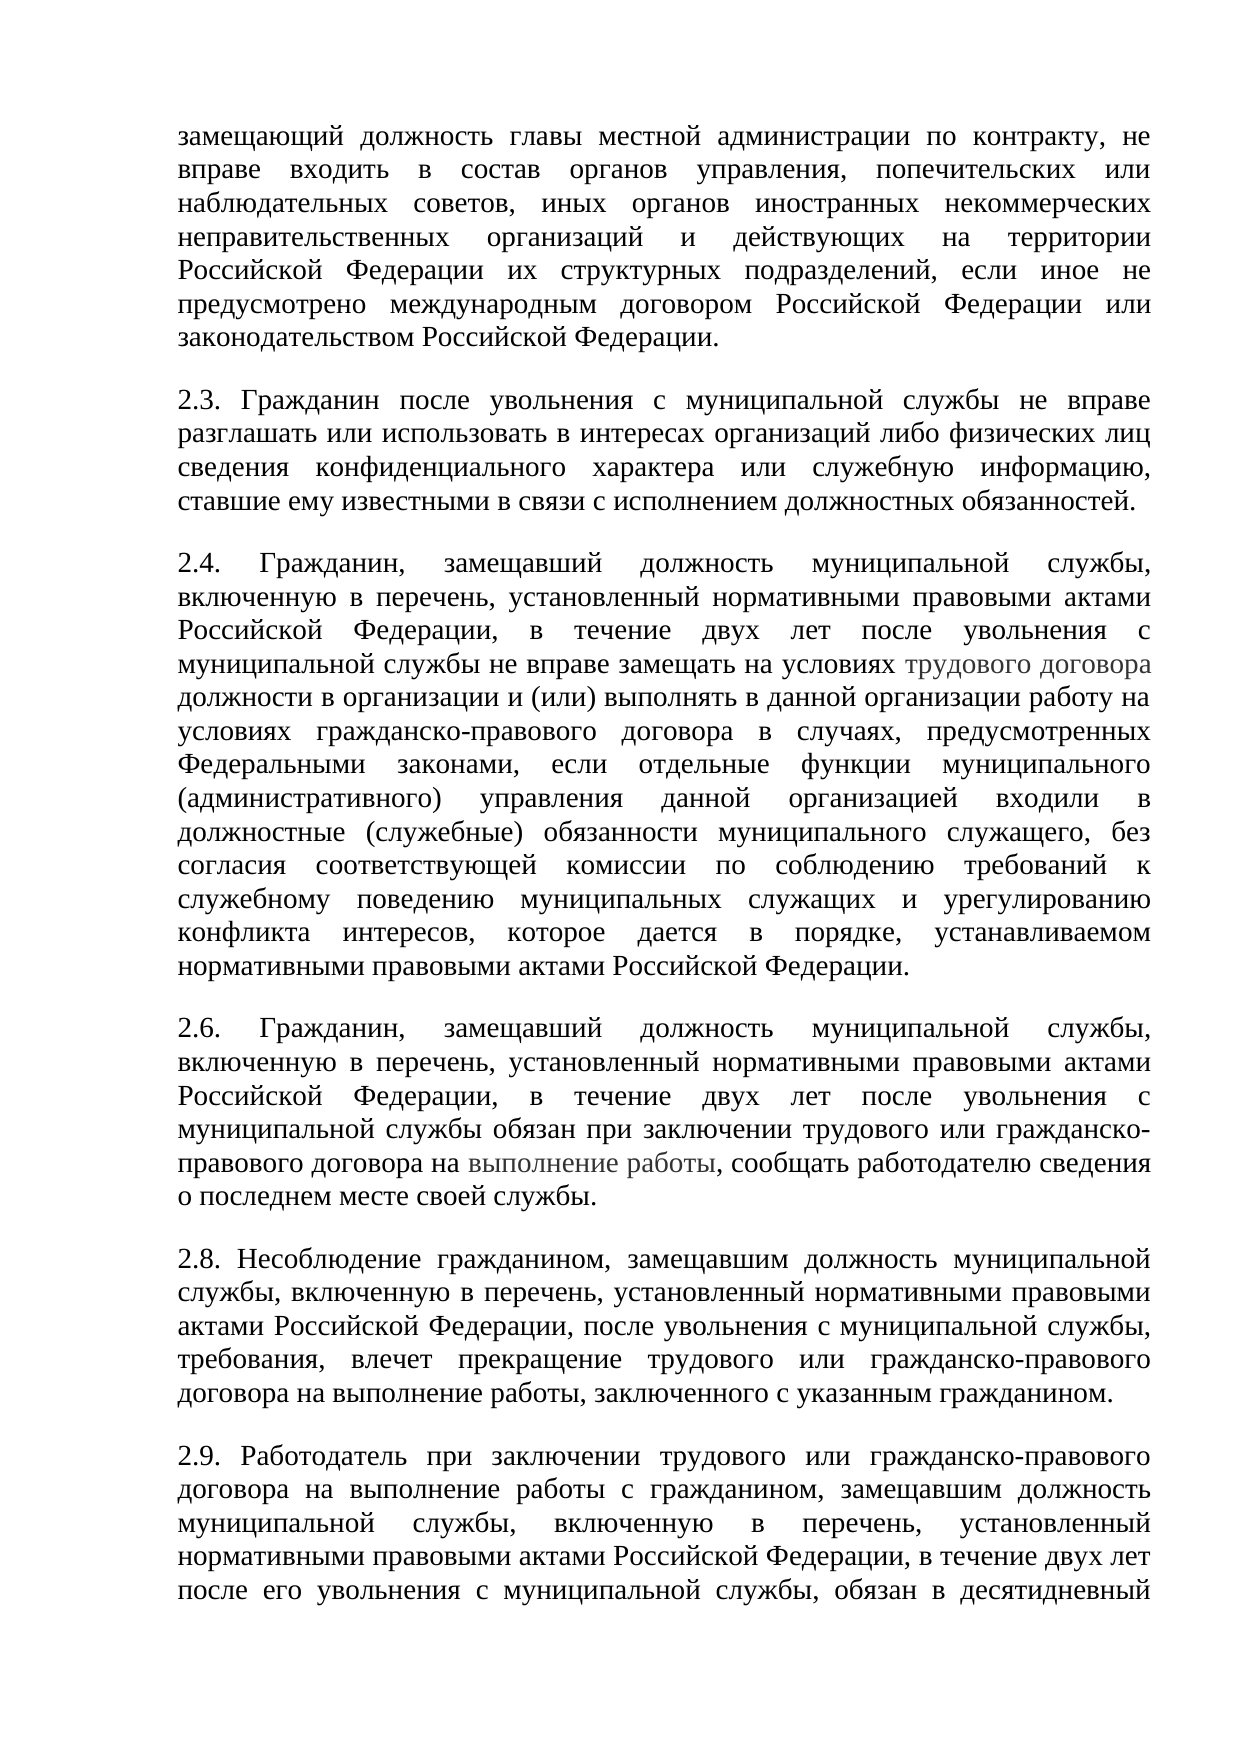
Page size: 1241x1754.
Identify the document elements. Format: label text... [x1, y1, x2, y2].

text 2.4. Гражданин, замещавший должность муниципальной службы, включенную в перечень, установленный нормативными правовыми актами Российской Федерации, в течение двух лет после увольнения с муниципальной службы не вправе замещать на условиях трудового договора должности в организации и (или) выполнять в данной организации работу на условиях гражданско-правового договора в случаях, предусмотренных Федеральными законами, если отдельные функции муниципального (административного) управления данной организацией входили в должностные (служебные) обязанности муниципального служащего, без согласия соответствующей комиссии по соблюдению требований к служебному поведению муниципальных служащих и урегулированию конфликта интересов, которое дается в порядке, устанавливаемом нормативными правовыми актами Российской Федерации. [177, 545, 1152, 981]
text 2.3. Гражданин после увольнения с муниципальной службы не вправе разглашать или использовать в интересах организаций либо физических лиц сведения конфиденциального характера или служебную информацию, ставшие ему известными в связи с исполнением должностных обязанностей. [177, 382, 1152, 516]
text 2.8. Несоблюдение гражданином, замещавшим должность муниципальной службы, включенную в перечень, установленный нормативными правовыми актами Российской Федерации, после увольнения с муниципальной службы, требования, влечет прекращение трудового или гражданско-правового договора на выполнение работы, заключенного с указанным гражданином. [177, 1241, 1152, 1409]
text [177, 1438, 1152, 1606]
text 2.6. Гражданин, замещавший должность муниципальной службы, включенную в перечень, установленный нормативными правовыми актами Российской Федерации, в течение двух лет после увольнения с муниципальной службы обязан при заключении трудового или гражданско-правового договора на выполнение работы, сообщать работодателю сведения о последнем месте своей службы. [177, 1011, 1152, 1212]
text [177, 118, 1152, 353]
